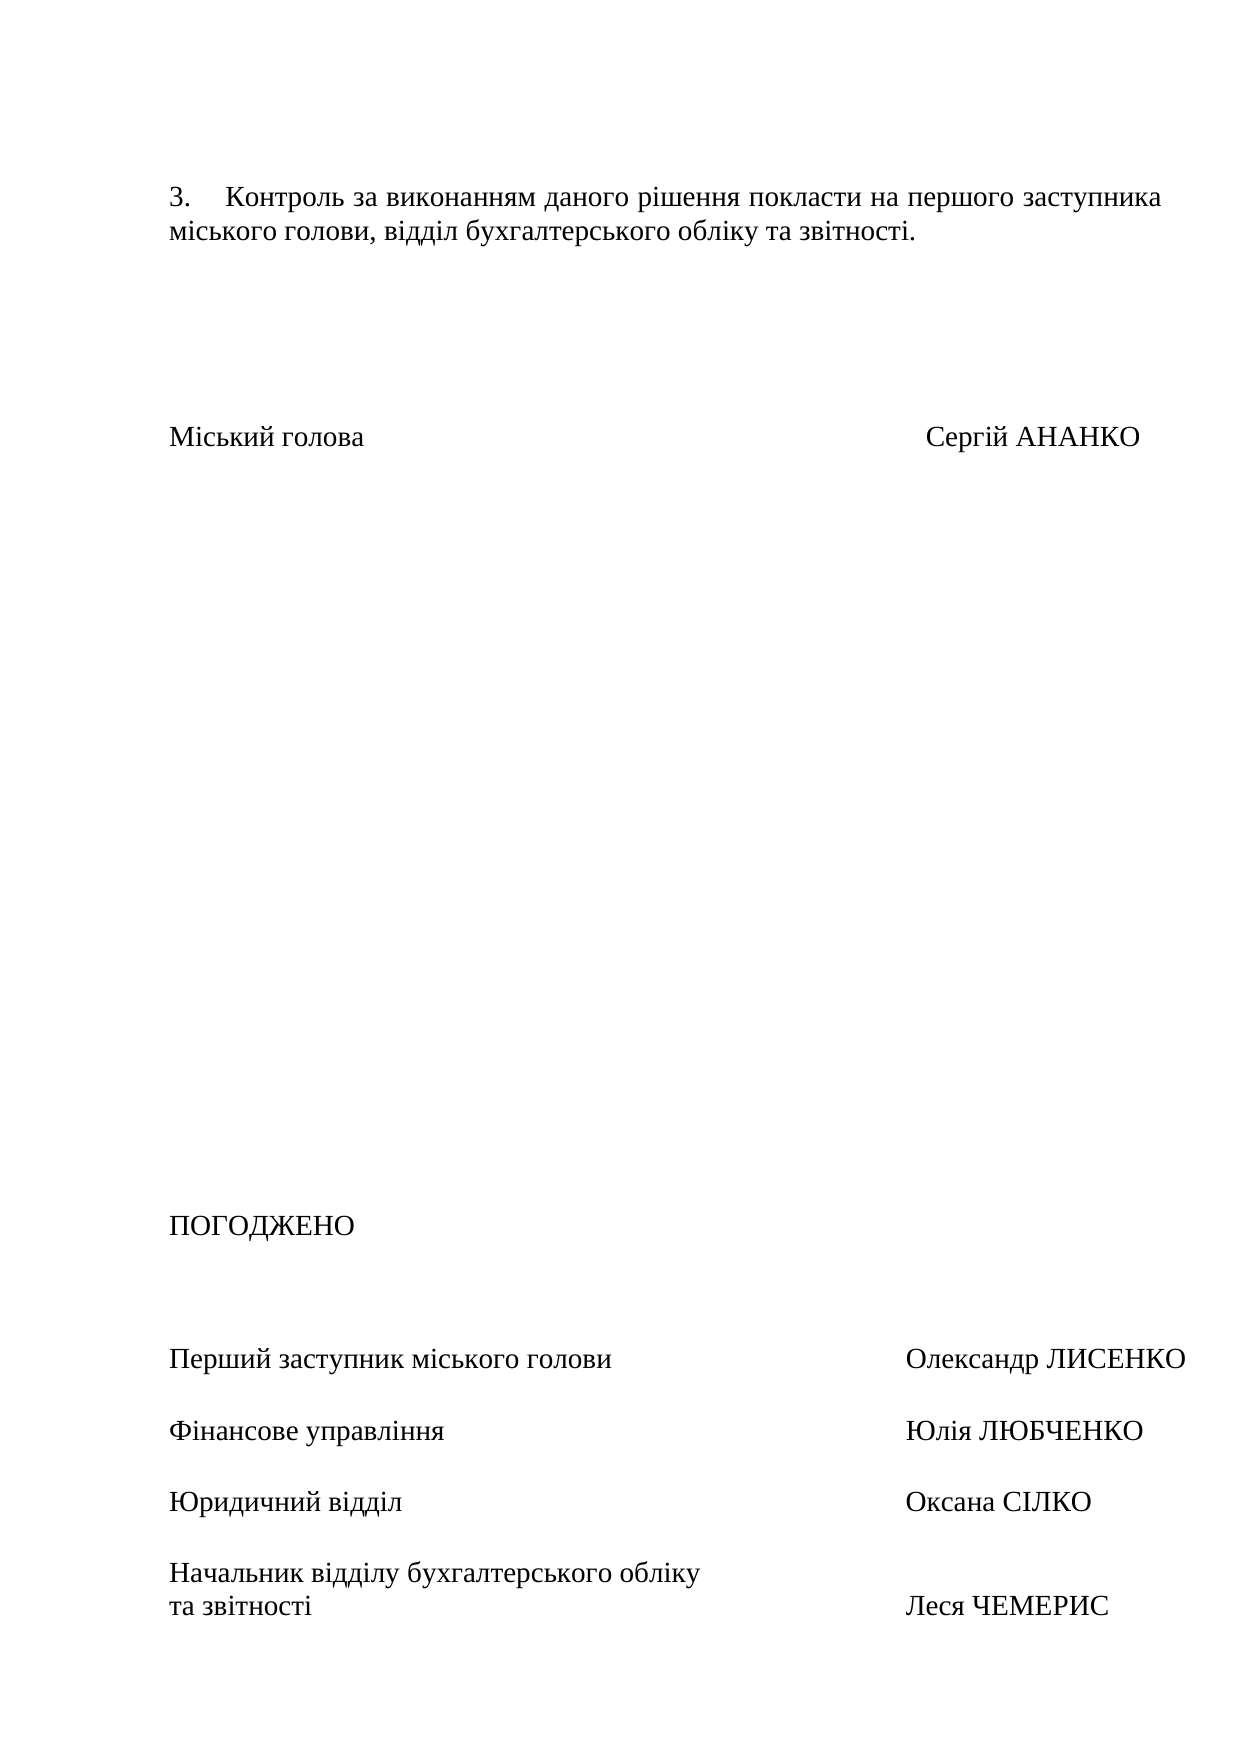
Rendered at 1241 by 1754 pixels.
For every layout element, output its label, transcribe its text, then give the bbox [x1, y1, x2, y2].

text Юридичний відділ Оксана СІЛКО [169, 1484, 1192, 1517]
text ПОГОДЖЕНО [169, 1208, 1192, 1241]
text Міський голова Сергій АНАНКО [169, 419, 1192, 452]
list 3. Контроль за виконанням даного рішення покласти на першого заступника міського голови, відділ бухгалтерського обліку та звітності. [169, 179, 1162, 246]
text Перший заступник міського голови Олександр ЛИСЕНКО [169, 1342, 1192, 1375]
text Фінансове управління Юлія ЛЮБЧЕНКО [169, 1413, 1192, 1446]
text та звітності Леся ЧЕМЕРИС [169, 1588, 1192, 1622]
text Начальник відділу бухгалтерського обліку [169, 1555, 1192, 1588]
